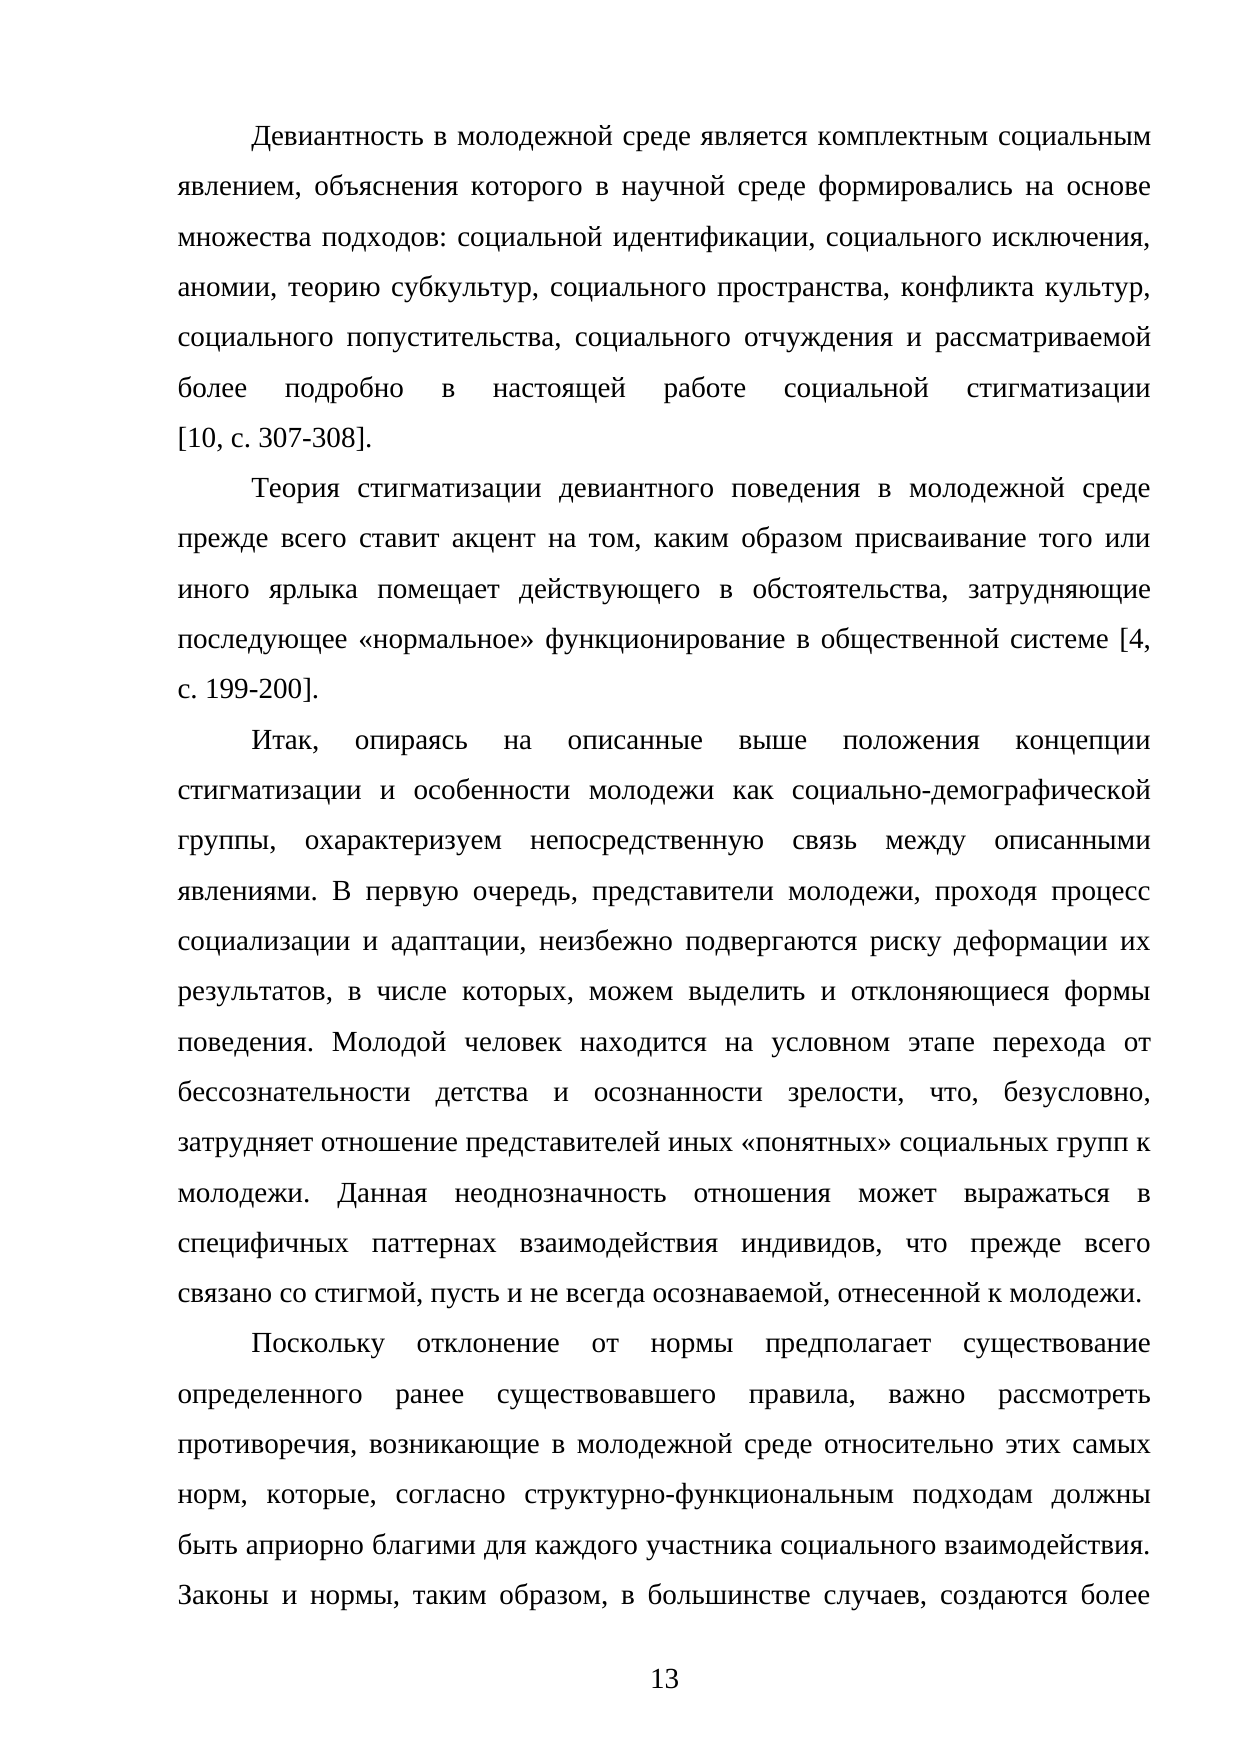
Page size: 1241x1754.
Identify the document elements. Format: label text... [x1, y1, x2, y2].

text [177, 1326, 1152, 1611]
text Девиантность в молодежной среде является комплектным социальным явлением, объяснения которого в научной среде формировались на основе множества подходов: социальной идентификации, социального исключения, аномии, теорию субкультур, социального пространства, конфликта культур, социального попустительства, социального отчуждения и рассматриваемой более подробно в настоящей работе социальной стигматизации [10, с. 307-308]. [177, 118, 1152, 453]
text Теория стигматизации девиантного поведения в молодежной среде прежде всего ставит акцент на том, каким образом присваивание того или иного ярлыка помещает действующего в обстоятельства, затрудняющие последующее «нормальное» функционирование в общественной системе [4, с. 199-200]. [177, 470, 1152, 705]
text Итак, опираясь на описанные выше положения концепции стигматизации и особенности молодежи как социально-демографической группы, охарактеризуем непосредственную связь между описанными явлениями. В первую очередь, представители молодежи, проходя процесс социализации и адаптации, неизбежно подвергаются риску деформации их результатов, в числе которых, можем выделить и отклоняющиеся формы поведения. Молодой человек находится на условном этапе перехода от бессознательности детства и осознанности зрелости, что, безусловно, затрудняет отношение представителей иных «понятных» социальных групп к молодежи. Данная неоднозначность отношения может выражаться в специфичных паттернах взаимодействия индивидов, что прежде всего связано со стигмой, пусть и не всегда осознаваемой, отнесенной к молодежи. [177, 722, 1152, 1309]
